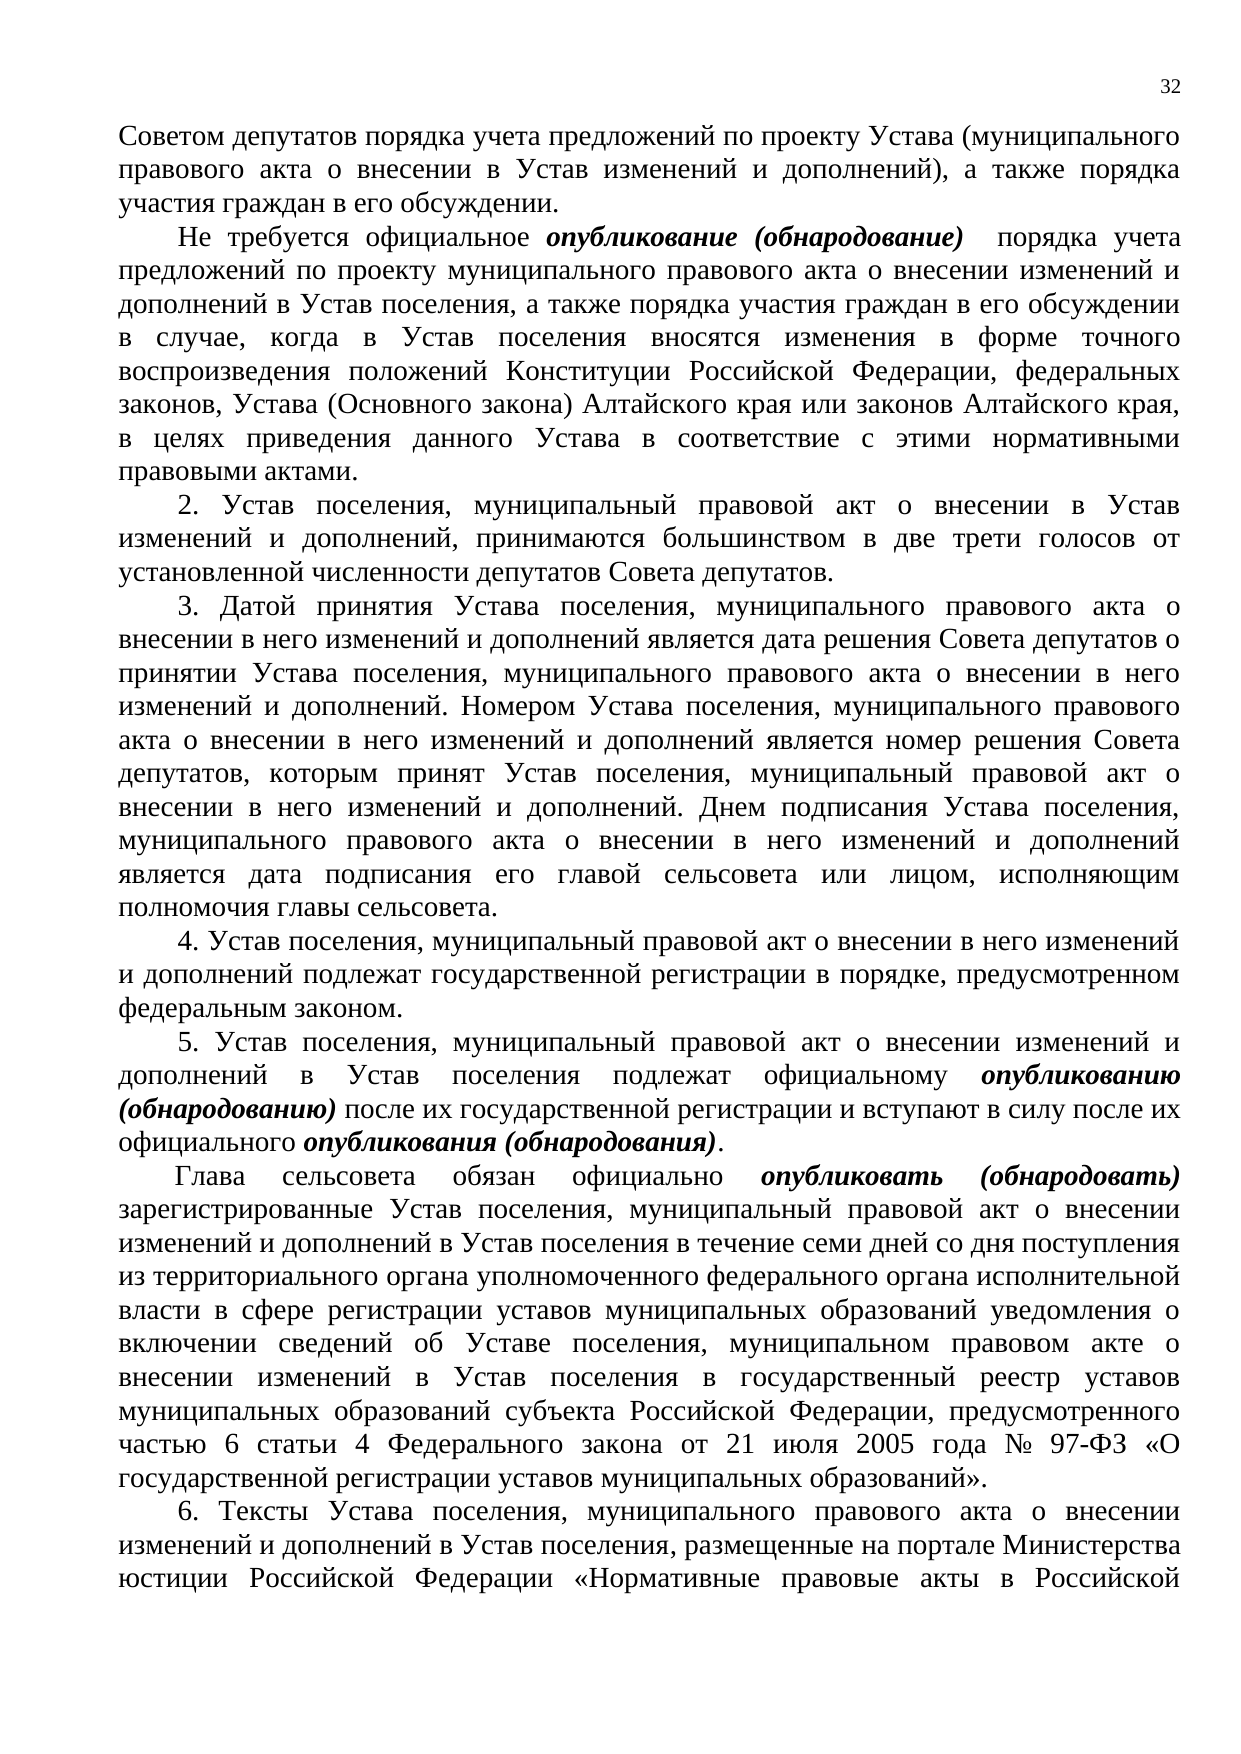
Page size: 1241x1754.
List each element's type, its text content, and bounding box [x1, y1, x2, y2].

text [118, 1493, 1181, 1594]
text 4. Устав поселения, муниципальный правовой акт о внесении в него изменений и дополнений подлежат государственной регистрации в порядке, предусмотренном федеральным законом. [118, 923, 1181, 1024]
text 2. Устав поселения, муниципальный правовой акт о внесении в Устав изменений и дополнений, принимаются большинством в две трети голосов от установленной численности депутатов Совета депутатов. [118, 487, 1181, 588]
text 3. Датой принятия Устава поселения, муниципального правового акта о внесении в него изменений и дополнений является дата решения Совета депутатов о принятии Устава поселения, муниципального правового акта о внесении в него изменений и дополнений. Номером Устава поселения, муниципального правового акта о внесении в него изменений и дополнений является номер решения Совета депутатов, которым принят Устав поселения, муниципальный правовой акт о внесении в него изменений и дополнений. Днем подписания Устава поселения, муниципального правового акта о внесении в него изменений и дополнений является дата подписания его главой сельсовета или лицом, исполняющим полномочия главы сельсовета. [118, 588, 1181, 923]
text Не требуется официальное опубликование (обнародование) порядка учета предложений по проекту муниципального правового акта о внесении изменений и дополнений в Устав поселения, а также порядка участия граждан в его обсуждении в случае, когда в Устав поселения вносятся изменения в форме точного воспроизведения положений Конституции Российской Федерации, федеральных законов, Устава (Основного закона) Алтайского края или законов Алтайского края, в целях приведения данного Устава в соответствие с этими нормативными правовыми актами. [118, 219, 1181, 487]
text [118, 118, 1181, 219]
text Глава сельсовета обязан официально опубликовать (обнародовать) зарегистрированные Устав поселения, муниципальный правовой акт о внесении изменений и дополнений в Устав поселения в течение семи дней со дня поступления из территориального органа уполномоченного федерального органа исполнительной власти в сфере регистрации уставов муниципальных образований уведомления о включении сведений об Уставе поселения, муниципальном правовом акте о внесении изменений в Устав поселения в государственный реестр уставов муниципальных образований субъекта Российской Федерации, предусмотренного частью 6 статьи 4 Федерального закона от 21 июля 2005 года № 97-ФЗ «О государственной регистрации уставов муниципальных образований». [118, 1158, 1181, 1493]
text 5. Устав поселения, муниципальный правовой акт о внесении изменений и дополнений в Устав поселения подлежат официальному опубликованию (обнародованию) после их государственной регистрации и вступают в силу после их официального опубликования (обнародования). [118, 1024, 1181, 1158]
